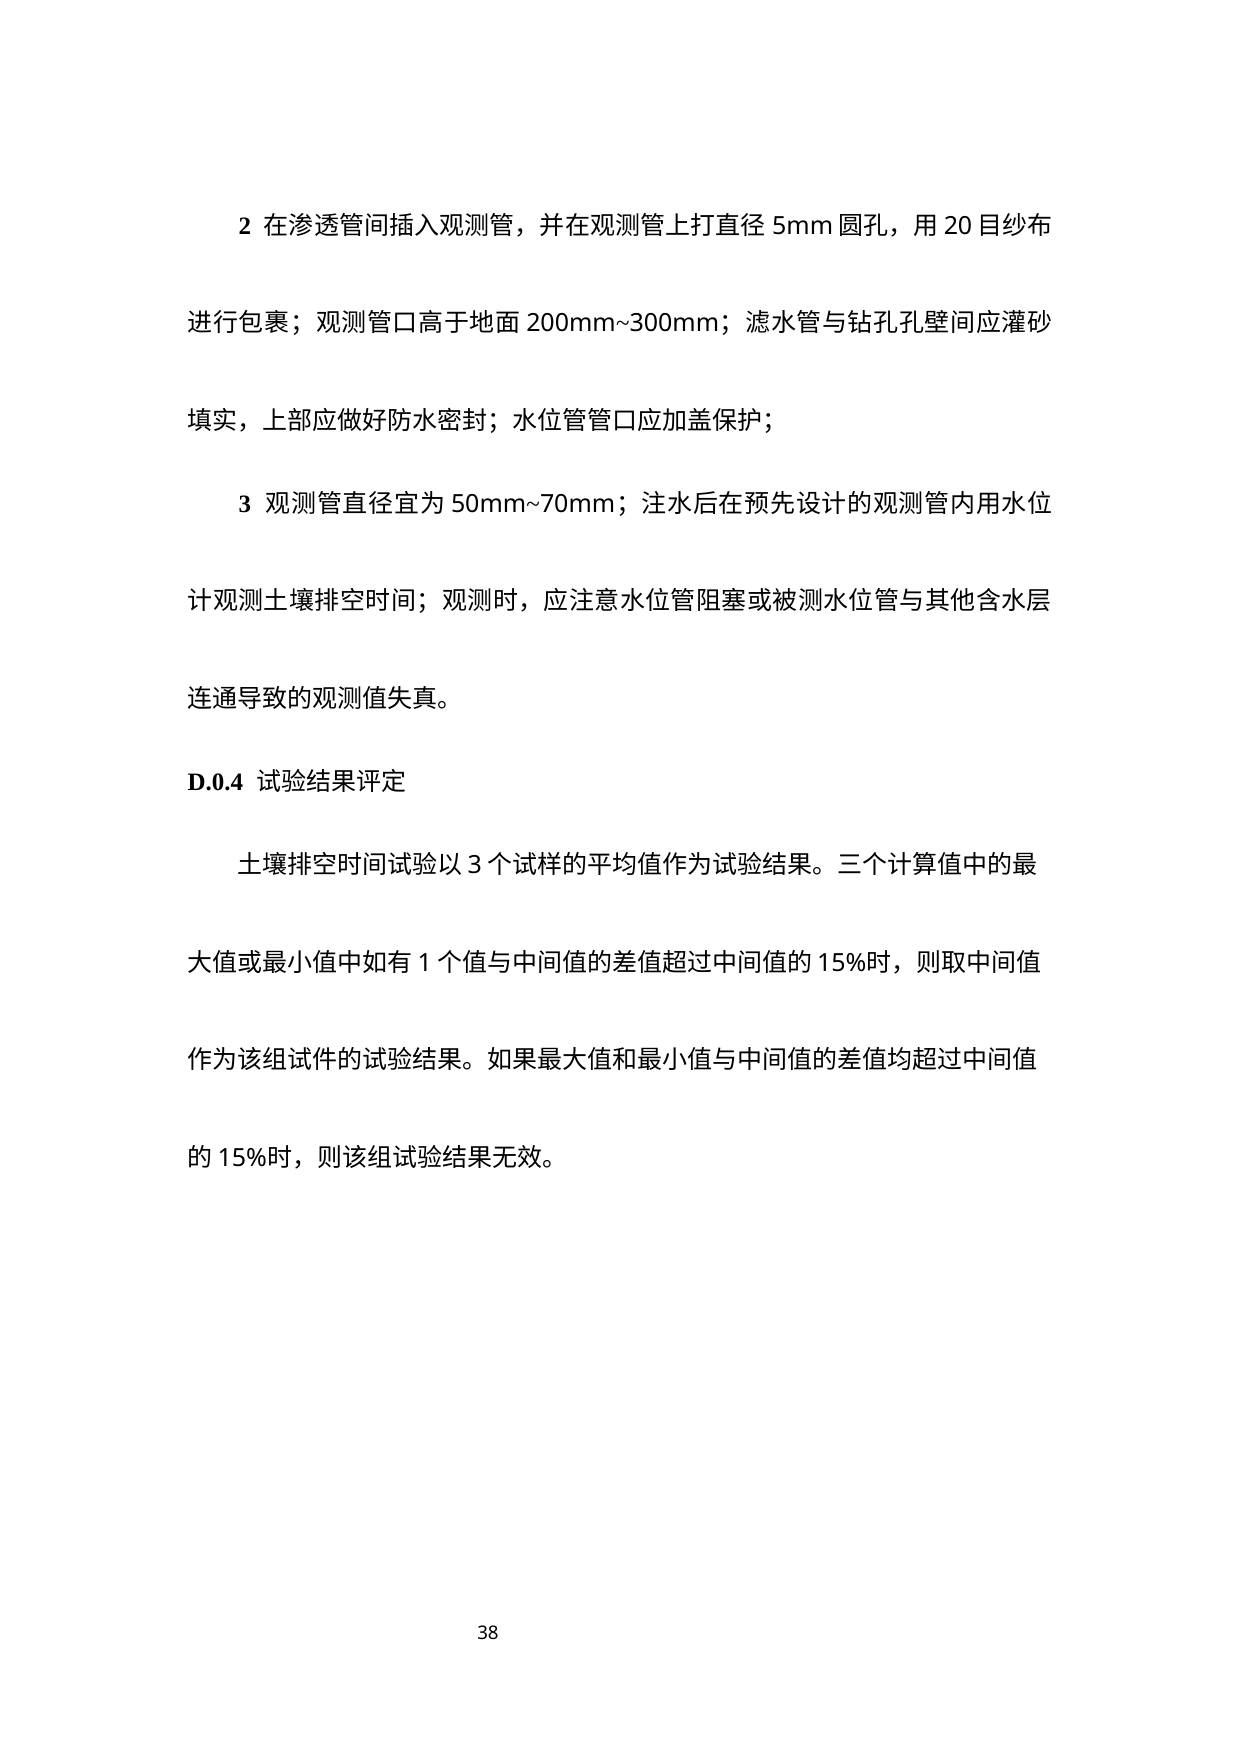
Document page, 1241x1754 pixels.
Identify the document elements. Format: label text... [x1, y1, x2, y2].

text 土壤排空时间试验以3个试样的平均值作为试验结果。三个计算值中的最大值或最小值中如有1个值与中间值的差值超过中间值的15%时，则取中间值作为该组试件的试验结果。如果最大值和最小值与中间值的差值均超过中间值的15%时，则该组试验结果无效。 [187, 830, 1053, 1188]
text 2 在渗透管间插入观测管，并在观测管上打直径5mm圆孔，用20目纱布进行包裹；观测管口高于地面200mm~300mm；滤水管与钻孔孔壁间应灌砂填实，上部应做好防水密封；水位管管口应加盖保护； [187, 191, 1053, 451]
text D.0.4 试验结果评定 [187, 747, 1053, 812]
text 3 观测管直径宜为50mm~70mm；注水后在预先设计的观测管内用水位计观测土壤排空时间；观测时，应注意水位管阻塞或被测水位管与其他含水层连通导致的观测值失真。 [187, 469, 1053, 729]
